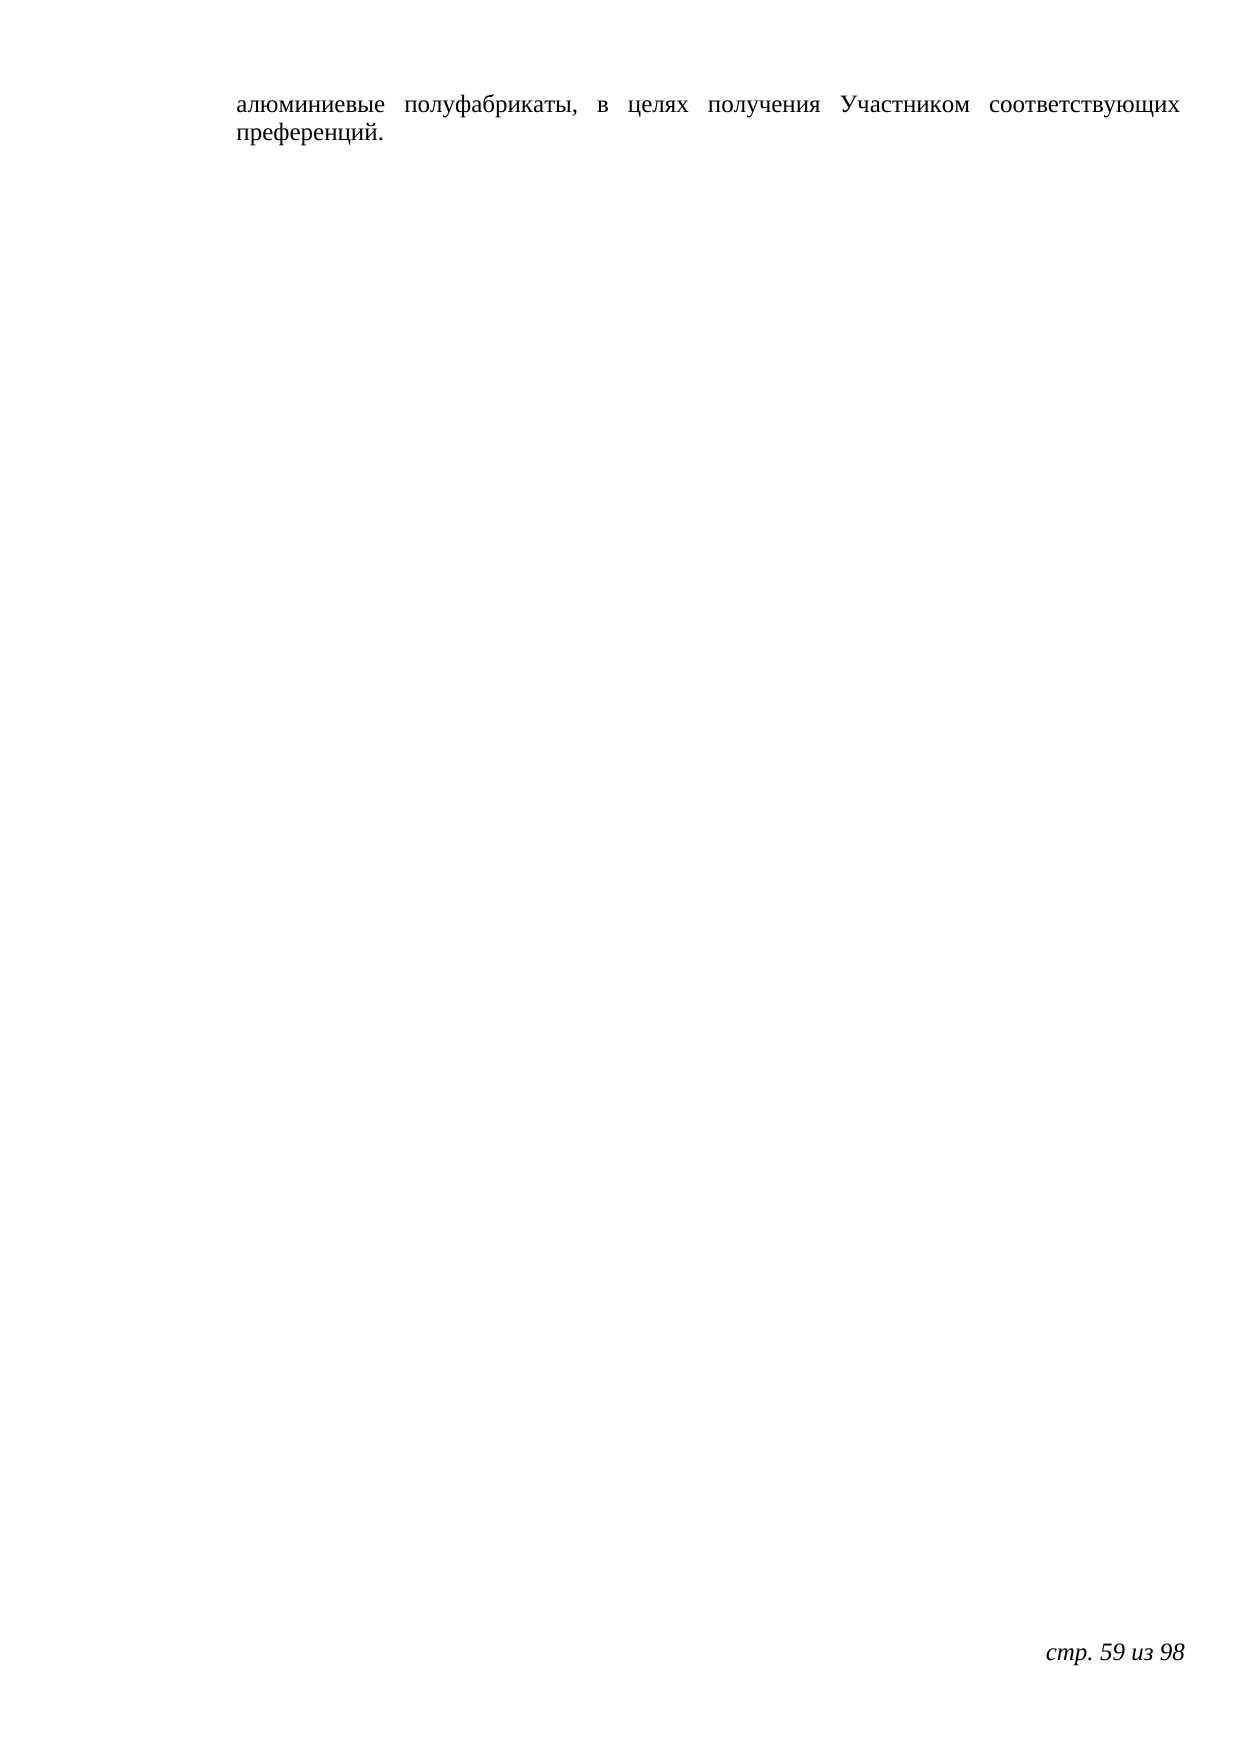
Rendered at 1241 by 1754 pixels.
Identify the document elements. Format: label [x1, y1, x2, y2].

text [118, 89, 1181, 146]
